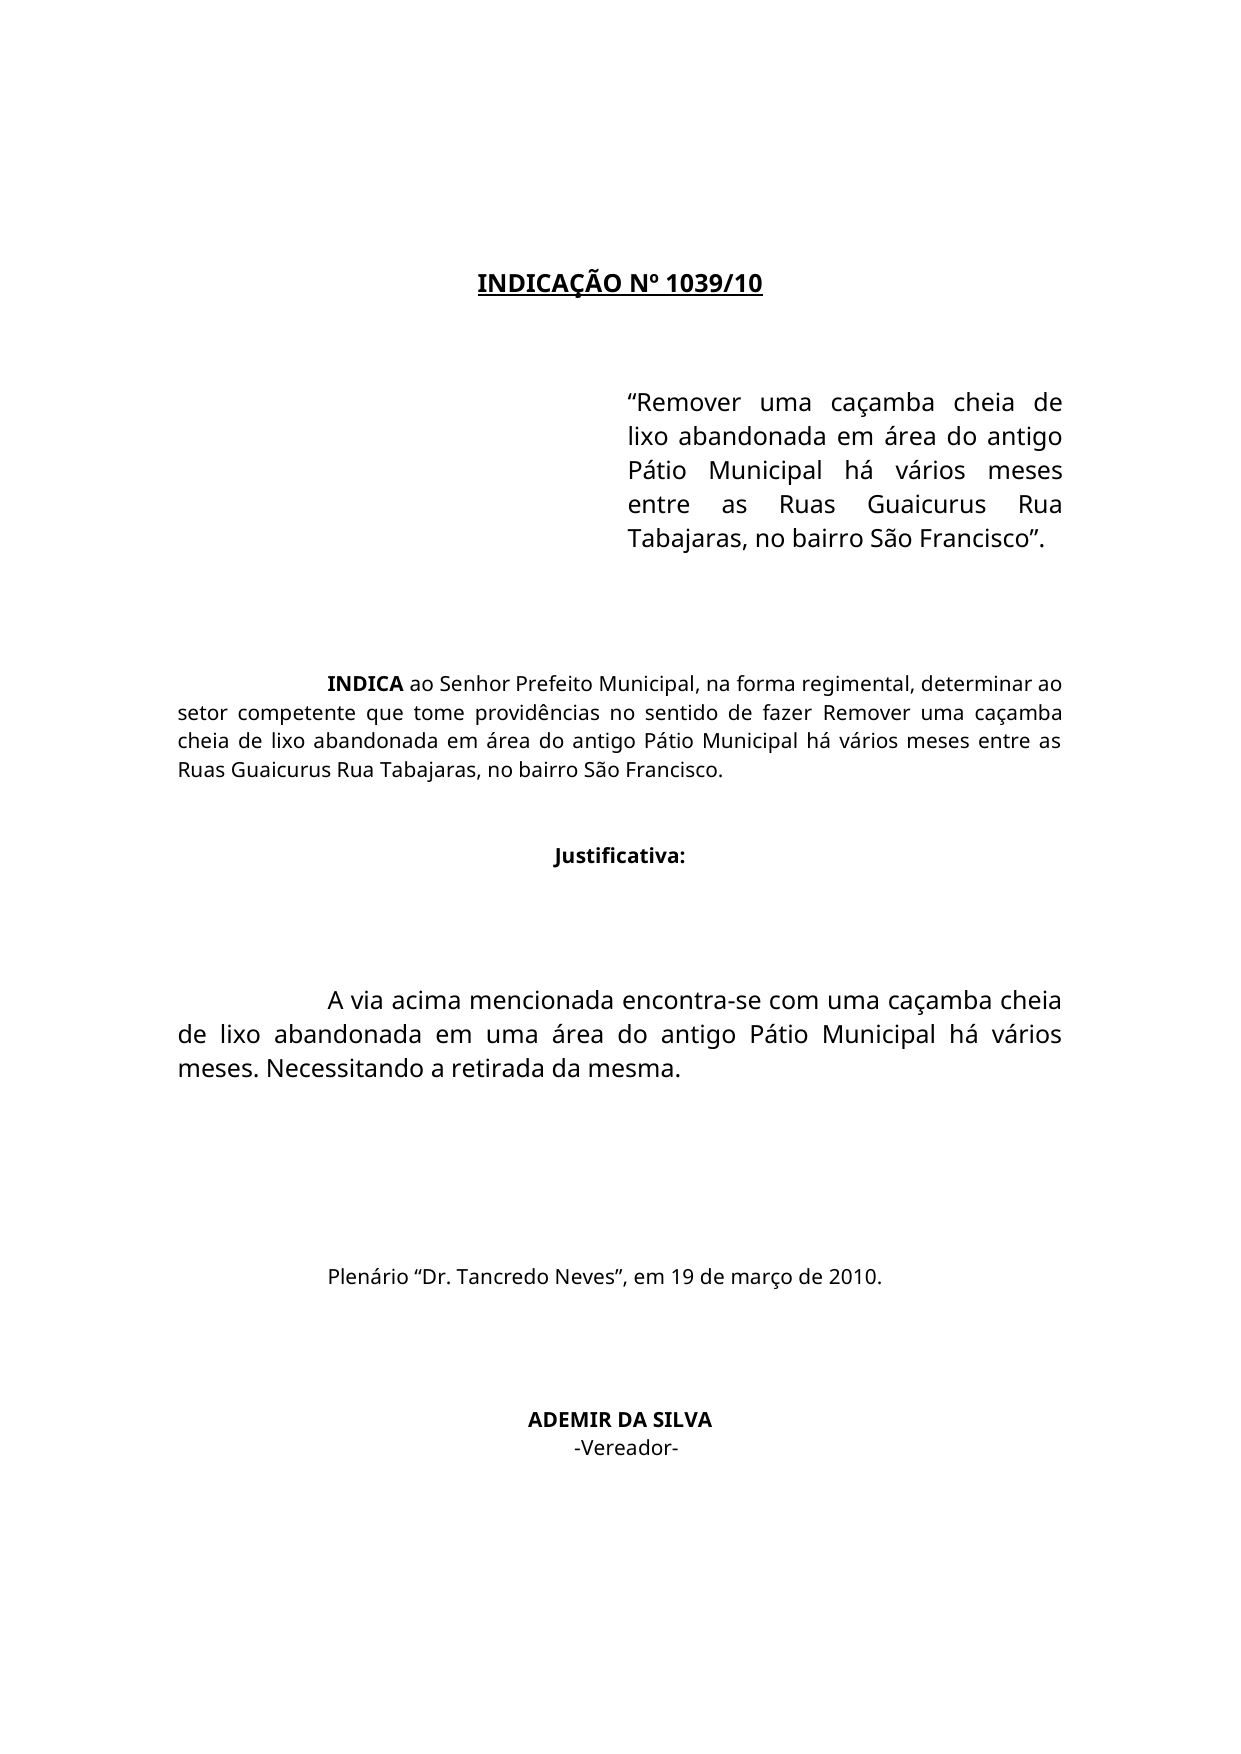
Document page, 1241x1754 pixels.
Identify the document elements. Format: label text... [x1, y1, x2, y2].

text ADEMIR DA SILVA [177, 1404, 1063, 1433]
text A via acima mencionada encontra-se com uma caçamba cheia de lixo abandonada em uma área do antigo Pátio Municipal há vários meses. Necessitando a retirada da mesma. [177, 983, 1063, 1085]
title INDICAÇÃO Nº 1039/10 [177, 266, 1063, 300]
text “Remover uma caçamba cheia de lixo abandonada em área do antigo Pátio Municipal há vários meses entre as Ruas Guaicurus Rua Tabajaras, no bairro São Francisco”. [627, 385, 1063, 555]
text INDICA ao Senhor Prefeito Municipal, na forma regimental, determinar ao setor competente que tome providências no sentido de fazer Remover uma caçamba cheia de lixo abandonada em área do antigo Pátio Municipal há vários meses entre as Ruas Guaicurus Rua Tabajaras, no bairro São Francisco. [177, 669, 1063, 783]
text -Vereador- [177, 1433, 1063, 1462]
text Justificativa: [177, 841, 1063, 869]
text Plenário “Dr. Tancredo Neves”, em 19 de março de 2010. [177, 1262, 1063, 1290]
